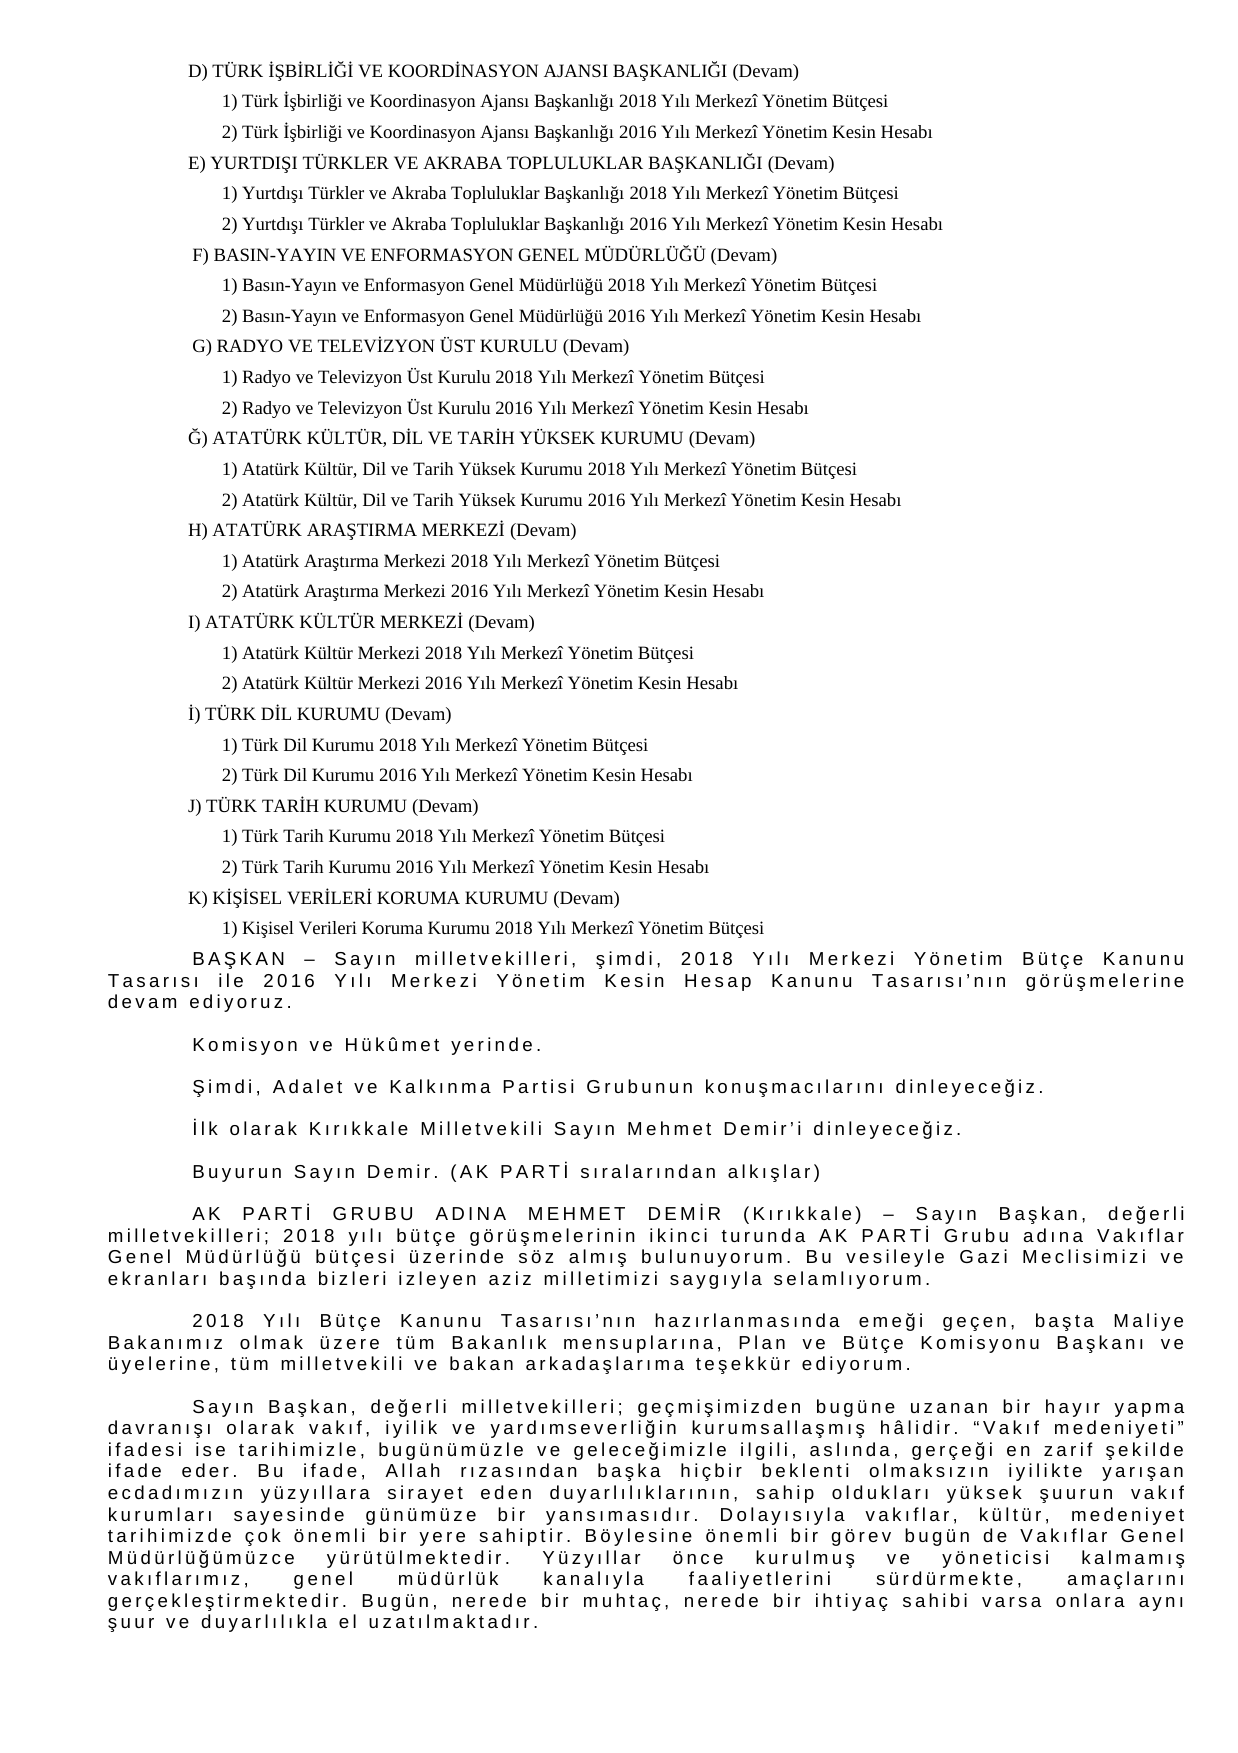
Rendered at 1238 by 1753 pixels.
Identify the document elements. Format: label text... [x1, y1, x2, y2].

text 1) Türk Dil Kurumu 2018 Yılı Merkezî Yönetim Bütçesi [103, 733, 1190, 755]
text H) ATATÜRK ARAŞTIRMA MERKEZİ (Devam) [103, 519, 1190, 541]
text Sayın Başkan, değerli milletvekilleri; geçmişimizden bugüne uzanan bir hayır yapma davranışı olarak vakıf, iyilik ve yardımseverliğin kurumsallaşmış hâlidir. “Vakıf medeniyeti” ifadesi ise tarihimizle, bugünümüzle ve geleceğimizle ilgili, aslında, gerçeği en zarif şekilde ifade eder. Bu ifade, Allah rızasından başka hiçbir beklenti olmaksızın iyilikte yarışan ecdadımızın yüzyıllara sirayet eden duyarlılıklarının, sahip oldukları yüksek şuurun vakıf kurumları sayesinde günümüze bir yansımasıdır. Dolayısıyla vakıflar, kültür, medeniyet tarihimizde çok önemli bir yere sahiptir. Böylesine önemli bir görev bugün de Vakıflar Genel Müdürlüğümüzce yürütülmektedir. Yüzyıllar önce kurulmuş ve yöneticisi kalmamış vakıflarımız, genel müdürlük kanalıyla faaliyetlerini sürdürmekte, amaçlarını gerçekleştirmektedir. Bugün, nerede bir muhtaç, nerede bir ihtiyaç sahibi varsa onlara aynı şuur ve duyarlılıkla el uzatılmaktadır. [108, 1396, 1186, 1633]
text D) TÜRK İŞBİRLİĞİ VE KOORDİNASYON AJANSI BAŞKANLIĞI (Devam) [103, 60, 1190, 81]
text 1) Atatürk Kültür Merkezi 2018 Yılı Merkezî Yönetim Bütçesi [103, 642, 1190, 663]
text 2) Türk Tarih Kurumu 2016 Yılı Merkezî Yönetim Kesin Hesabı [103, 856, 1190, 877]
text F) BASIN-YAYIN VE ENFORMASYON GENEL MÜDÜRLÜĞÜ (Devam) [103, 243, 1190, 265]
text İ) TÜRK DİL KURUMU (Devam) [103, 703, 1190, 724]
text 1) Türk Tarih Kurumu 2018 Yılı Merkezî Yönetim Bütçesi [103, 825, 1190, 847]
text Şimdi, Adalet ve Kalkınma Partisi Grubunun konuşmacılarını dinleyeceğiz. [108, 1076, 1186, 1097]
text Ğ) ATATÜRK KÜLTÜR, DİL VE TARİH YÜKSEK KURUMU (Devam) [103, 427, 1190, 449]
text 2) Basın-Yayın ve Enformasyon Genel Müdürlüğü 2016 Yılı Merkezî Yönetim Kesin Hesabı [103, 305, 1190, 326]
text E) YURTDIŞI TÜRKLER VE AKRABA TOPLULUKLAR BAŞKANLIĞI (Devam) [103, 152, 1190, 173]
text Komisyon ve Hükûmet yerinde. [108, 1033, 1186, 1055]
text 1) Radyo ve Televizyon Üst Kurulu 2018 Yılı Merkezî Yönetim Bütçesi [103, 366, 1190, 387]
text BAŞKAN – Sayın milletvekilleri, şimdi, 2018 Yılı Merkezi Yönetim Bütçe Kanunu Tasarısı ile 2016 Yılı Merkezi Yönetim Kesin Hesap Kanunu Tasarısı’nın görüşmelerine devam ediyoruz. [108, 948, 1186, 1012]
text 2) Radyo ve Televizyon Üst Kurulu 2016 Yılı Merkezî Yönetim Kesin Hesabı [103, 397, 1190, 418]
text J) TÜRK TARİH KURUMU (Devam) [103, 795, 1190, 816]
text G) RADYO VE TELEVİZYON ÜST KURULU (Devam) [103, 335, 1190, 357]
text K) KİŞİSEL VERİLERİ KORUMA KURUMU (Devam) [103, 887, 1190, 908]
text 2) Atatürk Kültür Merkezi 2016 Yılı Merkezî Yönetim Kesin Hesabı [103, 672, 1190, 694]
text 2) Yurtdışı Türkler ve Akraba Topluluklar Başkanlığı 2016 Yılı Merkezî Yönetim Kesin Hesabı [103, 213, 1190, 234]
text İlk olarak Kırıkkale Milletvekili Sayın Mehmet Demir’i dinleyeceğiz. [108, 1118, 1186, 1140]
text 1) Atatürk Araştırma Merkezi 2018 Yılı Merkezî Yönetim Bütçesi [103, 550, 1190, 571]
text 1) Türk İşbirliği ve Koordinasyon Ajansı Başkanlığı 2018 Yılı Merkezî Yönetim Bütçesi [103, 90, 1190, 112]
text 2) Atatürk Kültür, Dil ve Tarih Yüksek Kurumu 2016 Yılı Merkezî Yönetim Kesin Hesabı [103, 488, 1190, 510]
text Buyurun Sayın Demir. (AK PARTİ sıralarından alkışlar) [108, 1161, 1186, 1182]
text 2) Atatürk Araştırma Merkezi 2016 Yılı Merkezî Yönetim Kesin Hesabı [103, 580, 1190, 602]
text 1) Atatürk Kültür, Dil ve Tarih Yüksek Kurumu 2018 Yılı Merkezî Yönetim Bütçesi [103, 458, 1190, 479]
text 2018 Yılı Bütçe Kanunu Tasarısı’nın hazırlanmasında emeği geçen, başta Maliye Bakanımız olmak üzere tüm Bakanlık mensuplarına, Plan ve Bütçe Komisyonu Başkanı ve üyelerine, tüm milletvekili ve bakan arkadaşlarıma teşekkür ediyorum. [108, 1310, 1186, 1375]
text I) ATATÜRK KÜLTÜR MERKEZİ (Devam) [103, 611, 1190, 632]
text 2) Türk Dil Kurumu 2016 Yılı Merkezî Yönetim Kesin Hesabı [103, 764, 1190, 786]
text 2) Türk İşbirliği ve Koordinasyon Ajansı Başkanlığı 2016 Yılı Merkezî Yönetim Kesin Hesabı [103, 121, 1190, 142]
text 1) Kişisel Verileri Koruma Kurumu 2018 Yılı Merkezî Yönetim Bütçesi [103, 917, 1190, 939]
text 1) Yurtdışı Türkler ve Akraba Topluluklar Başkanlığı 2018 Yılı Merkezî Yönetim Bütçesi [103, 182, 1190, 204]
text AK PARTİ GRUBU ADINA MEHMET DEMİR (Kırıkkale) – Sayın Başkan, değerli milletvekilleri; 2018 yılı bütçe görüşmelerinin ikinci turunda AK PARTİ Grubu adına Vakıflar Genel Müdürlüğü bütçesi üzerinde söz almış bulunuyorum. Bu vesileyle Gazi Meclisimizi ve ekranları başında bizleri izleyen aziz milletimizi saygıyla selamlıyorum. [108, 1203, 1186, 1289]
text 1) Basın-Yayın ve Enformasyon Genel Müdürlüğü 2018 Yılı Merkezî Yönetim Bütçesi [103, 274, 1190, 296]
